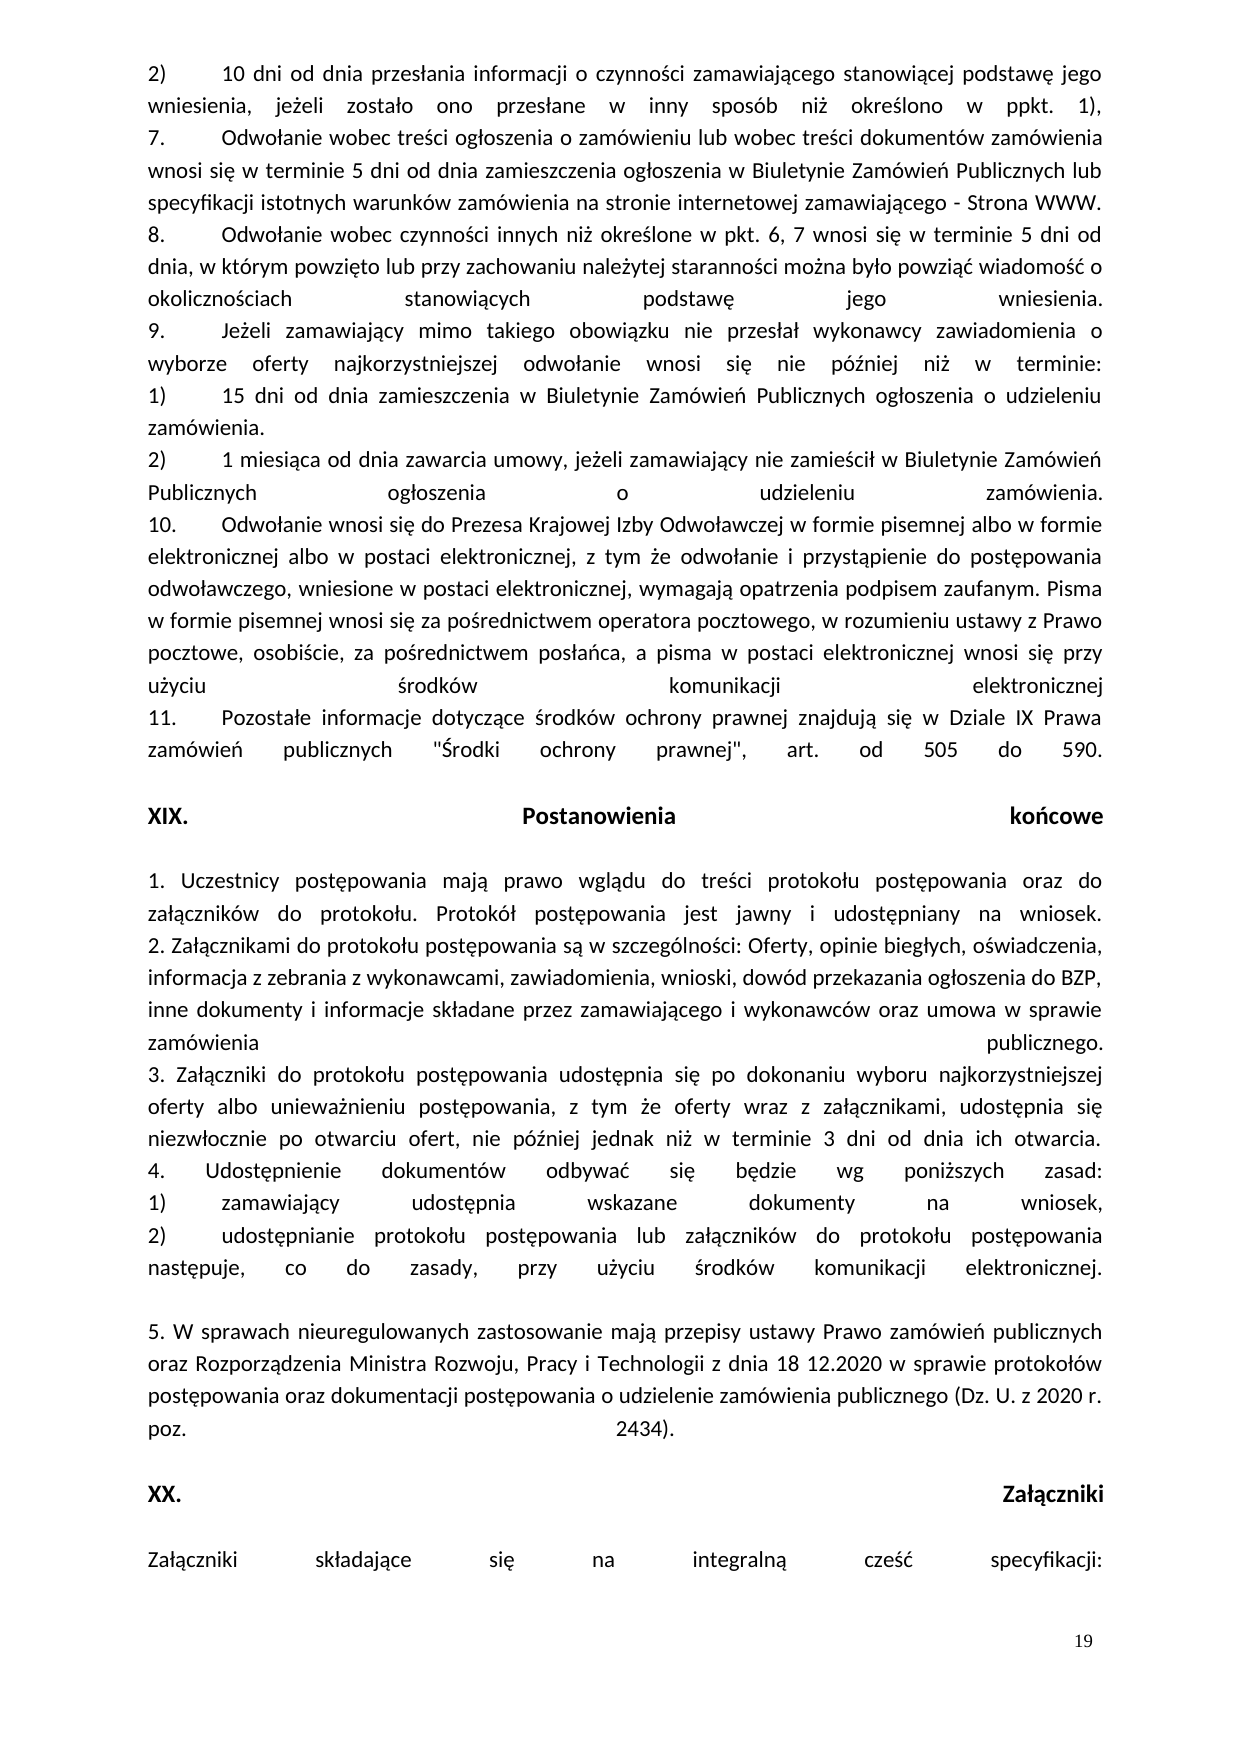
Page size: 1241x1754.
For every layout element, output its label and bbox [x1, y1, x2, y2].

text [148, 59, 1104, 1573]
